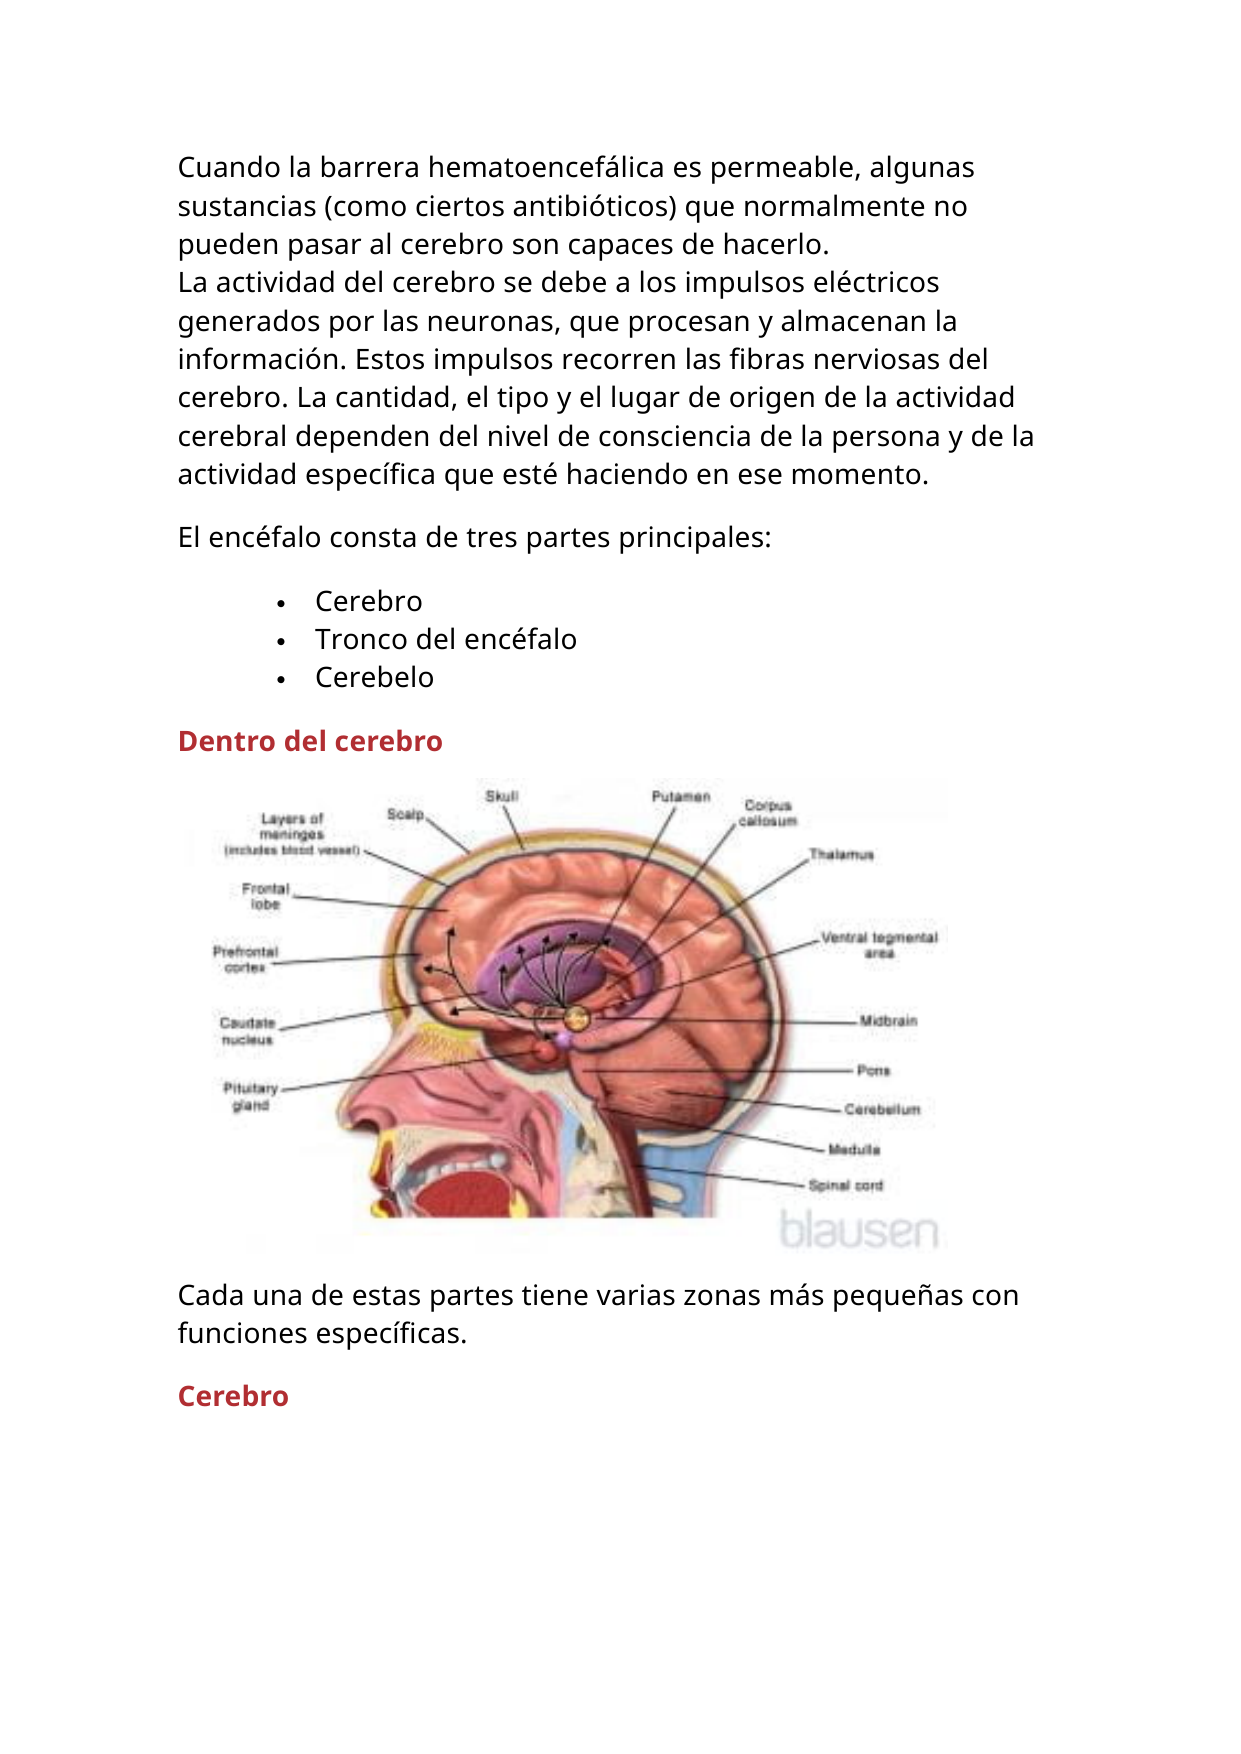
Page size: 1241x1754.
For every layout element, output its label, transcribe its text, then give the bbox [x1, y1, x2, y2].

list Cerebro [277, 581, 1063, 619]
list Cerebelo [277, 658, 1063, 696]
text Dentro del cerebro [177, 721, 1063, 759]
picture [177, 778, 948, 1256]
list Tronco del encéfalo [277, 619, 1063, 658]
text La actividad del cerebro se debe a los impulsos eléctricos generados por las neuronas, que procesan y almacenan la información. Estos impulsos recorren las fibras nerviosas del cerebro. La cantidad, el tipo y el lugar de origen de la actividad cerebral dependen del nivel de consciencia de la persona y de la actividad específica que esté haciendo en ese momento. [177, 263, 1063, 493]
text Cada una de estas partes tiene varias zonas más pequeñas con funciones específicas. [177, 1275, 1063, 1352]
text El encéfalo consta de tres partes principales: [177, 518, 1063, 556]
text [177, 148, 1063, 263]
text Cerebro [177, 1377, 1063, 1415]
